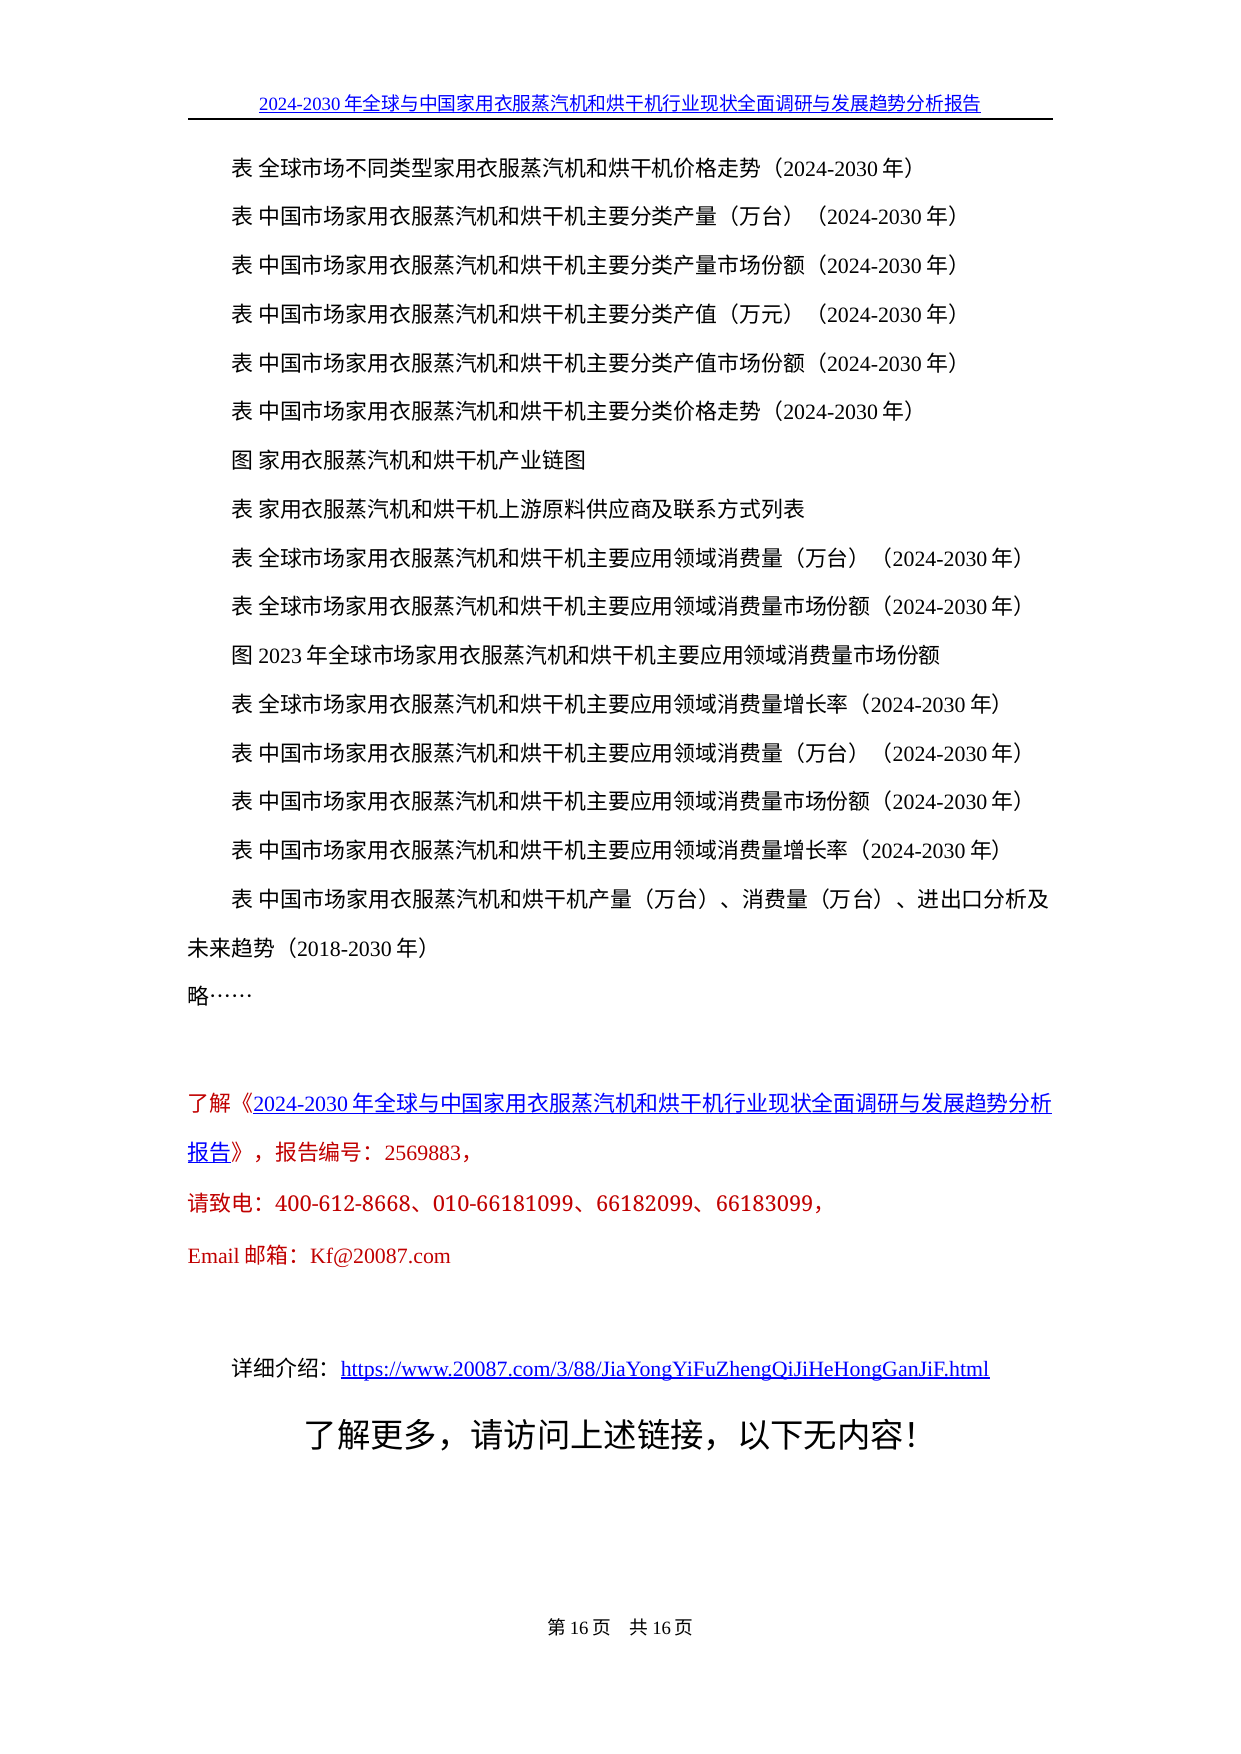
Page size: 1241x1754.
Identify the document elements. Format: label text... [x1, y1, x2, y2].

text Email邮箱：Kf@20087.com [187, 1237, 1053, 1270]
text 请致电：400-612-8668、010-66181099、66182099、66183099， [187, 1186, 1053, 1218]
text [187, 150, 1053, 1011]
text 了解《2024-2030年全球与中国家用衣服蒸汽机和烘干机行业现状全面调研与发展趋势分析报告》，报告编号：2569883， [187, 1085, 1053, 1167]
title 了解更多，请访问上述链接，以下无内容！ [187, 1400, 1053, 1465]
text 详细介绍：https://www.20087.com/3/88/JiaYongYiFuZhengQiJiHeHongGanJiF.html [187, 1350, 1053, 1383]
